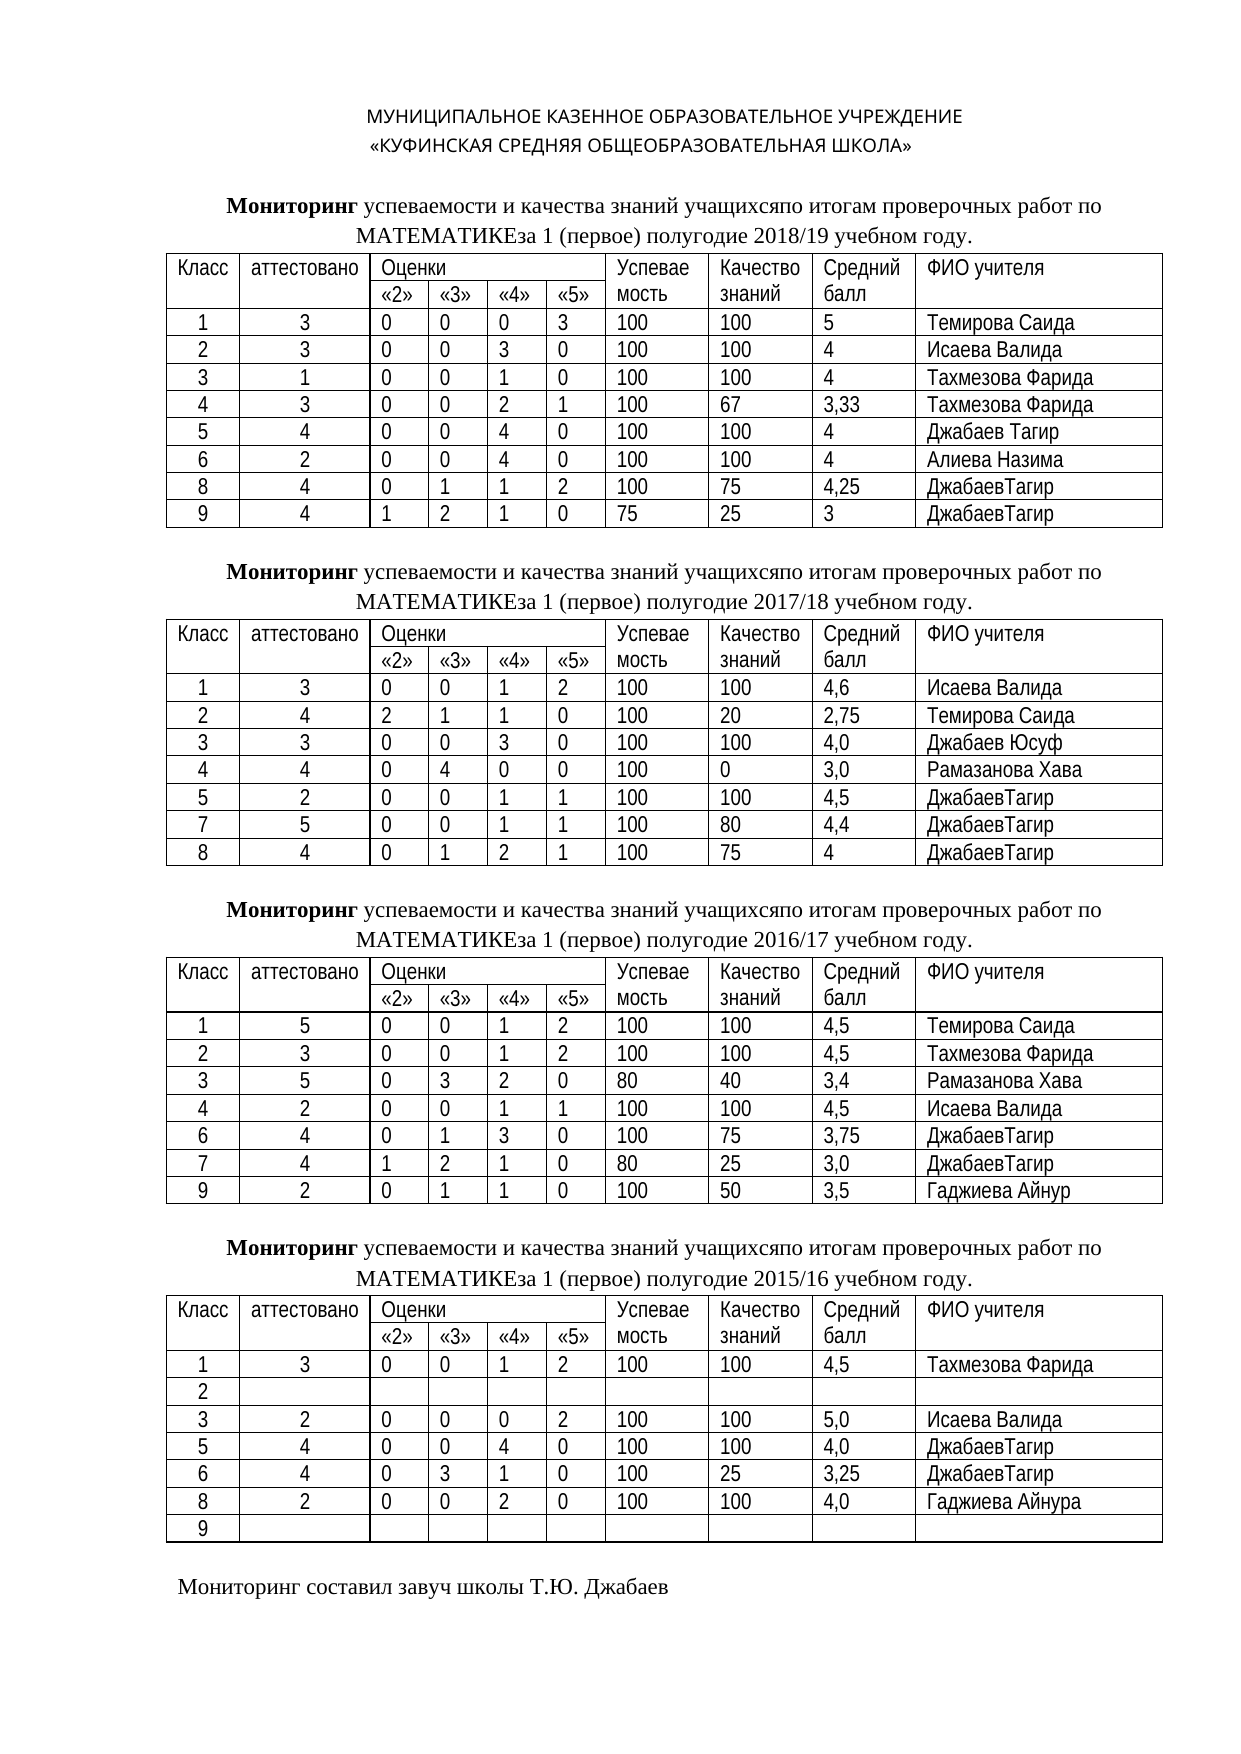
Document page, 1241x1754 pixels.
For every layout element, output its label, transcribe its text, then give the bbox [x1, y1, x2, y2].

table_cell 4,0 [813, 1433, 915, 1459]
table_header Качество знаний [709, 1296, 812, 1350]
table_cell 1 [488, 1460, 546, 1487]
table_cell 2 [371, 702, 428, 728]
table_cell Исаева Валида [916, 1095, 1162, 1121]
table_cell 3,25 [813, 1460, 915, 1487]
table_cell 4,0 [813, 1488, 915, 1514]
table_cell 2 [488, 391, 546, 417]
table_cell 100 [606, 364, 708, 390]
table_cell [240, 1378, 369, 1404]
table_cell 100 [709, 1433, 812, 1459]
table_cell 0 [429, 418, 487, 444]
table_cell 2 [429, 500, 487, 527]
table_cell 4,5 [813, 1040, 915, 1066]
table_cell 4 [240, 1150, 369, 1176]
table_cell [606, 1378, 708, 1404]
table_cell 0 [429, 729, 487, 755]
table_cell 4 [240, 756, 369, 783]
table_cell 0 [371, 1013, 428, 1039]
table_cell 1 [547, 784, 605, 810]
table_cell 20 [709, 702, 812, 728]
table_cell 3,33 [813, 391, 915, 417]
table_cell 100 [709, 1013, 812, 1039]
table_cell 4 [429, 756, 487, 783]
table_cell 4 [240, 1433, 369, 1459]
table_cell 4,4 [813, 811, 915, 838]
table_header Средний балл [813, 1296, 915, 1350]
table_cell 100 [709, 1488, 812, 1514]
table_cell [916, 1378, 1162, 1404]
table_cell 100 [709, 309, 812, 335]
table_cell 0 [429, 1040, 487, 1066]
table_cell [813, 1378, 915, 1404]
table_header Класс [167, 620, 239, 673]
table_cell 2 [547, 674, 605, 701]
table_cell 4 [240, 473, 369, 499]
table_cell 6 [167, 1460, 239, 1487]
table_cell 3 [488, 336, 546, 362]
table_cell 0 [429, 1095, 487, 1121]
table_cell 1 [488, 784, 546, 810]
table_cell 8 [167, 839, 239, 865]
table_cell «4» [488, 281, 546, 308]
table_cell 100 [606, 1460, 708, 1487]
text Мониторинг составил завуч школы Т.Ю. Джабаев [177, 1573, 1152, 1599]
table_cell [488, 1378, 546, 1404]
table_cell 2 [547, 1406, 605, 1432]
table_cell 100 [709, 729, 812, 755]
table_cell [371, 1378, 428, 1404]
table_cell 8 [167, 473, 239, 499]
table_cell 100 [606, 1406, 708, 1432]
table_cell 75 [606, 500, 708, 527]
table_cell 1 [488, 1351, 546, 1377]
table_cell 0 [547, 1433, 605, 1459]
table_cell Тахмезова Фарида [916, 391, 1162, 417]
table_cell 1 [488, 674, 546, 701]
table_cell 1 [240, 364, 369, 390]
text Мониторинг успеваемости и качества знаний учащихсяпо итогам проверочных работ по МАТЕМАТИКЕза 1 (первое) полугодие 2015/16 учебном году. [177, 1234, 1152, 1291]
table_cell 1 [167, 309, 239, 335]
table_cell [813, 1515, 915, 1541]
table_header ФИО учителя [916, 958, 1162, 1011]
table_cell 5 [240, 811, 369, 838]
table_cell 1 [547, 811, 605, 838]
table_cell 5 [167, 784, 239, 810]
table_cell 3 [429, 1460, 487, 1487]
table_cell 9 [167, 1515, 239, 1541]
table_cell 40 [709, 1067, 812, 1094]
table_cell [606, 1515, 708, 1541]
table_cell 0 [371, 1433, 428, 1459]
table_cell 0 [371, 1040, 428, 1066]
table_header Успеваемость [606, 1296, 708, 1350]
table_cell 6 [167, 446, 239, 472]
table_cell Тахмезова Фарида [916, 1040, 1162, 1066]
table_cell 5 [167, 1433, 239, 1459]
table_cell 0 [371, 811, 428, 838]
table_cell 1 [488, 364, 546, 390]
table_cell [429, 1515, 487, 1541]
table_cell 1 [488, 811, 546, 838]
table_cell 2 [240, 446, 369, 472]
table_cell 4 [240, 839, 369, 865]
table_cell 0 [547, 702, 605, 728]
table_cell 100 [709, 446, 812, 472]
table_cell 100 [606, 473, 708, 499]
table_cell [916, 1515, 1162, 1541]
table_cell ДжабаевТагир [916, 1460, 1162, 1487]
table_cell 2 [488, 1488, 546, 1514]
table_cell 4 [167, 756, 239, 783]
table_cell «5» [547, 1323, 605, 1350]
table_cell 0 [371, 784, 428, 810]
table_cell 1 [488, 1013, 546, 1039]
table_cell 2 [488, 1067, 546, 1094]
table_cell 3 [429, 1067, 487, 1094]
table_cell 1 [429, 1122, 487, 1148]
table_cell 0 [547, 418, 605, 444]
table_cell 0 [371, 1460, 428, 1487]
table_cell 4,5 [813, 1013, 915, 1039]
table_cell 0 [371, 446, 428, 472]
table_cell 5 [167, 418, 239, 444]
table_cell «2» [371, 985, 428, 1011]
table_cell 1 [488, 473, 546, 499]
table_cell ДжабаевТагир [916, 839, 1162, 865]
table_cell 3 [167, 729, 239, 755]
table_cell 1 [429, 839, 487, 865]
table_cell 0 [547, 1460, 605, 1487]
table_cell 80 [606, 1067, 708, 1094]
table_cell 7 [167, 1150, 239, 1176]
table_cell 3 [488, 729, 546, 755]
table_cell 0 [547, 446, 605, 472]
table_cell 100 [606, 756, 708, 783]
table_cell 9 [167, 500, 239, 527]
table_cell 5 [813, 309, 915, 335]
table_cell 100 [606, 309, 708, 335]
table_cell 3,5 [813, 1177, 915, 1203]
table_header Успеваемость [606, 254, 708, 308]
table_cell 0 [429, 1488, 487, 1514]
table_cell 100 [606, 1095, 708, 1121]
table_cell ДжабаевТагир [916, 500, 1162, 527]
table_cell 100 [606, 446, 708, 472]
text «КУФИНСКАЯ СРЕДНЯЯ ОБЩЕОБРАЗОВАТЕЛЬНАЯ ШКОЛА» [177, 133, 1152, 158]
table_cell Гаджиева Айнура [916, 1488, 1162, 1514]
table_cell ДжабаевТагир [916, 473, 1162, 499]
table_cell 0 [371, 364, 428, 390]
table_cell 3,4 [813, 1067, 915, 1094]
table_cell ДжабаевТагир [916, 811, 1162, 838]
table_cell Тахмезова Фарида [916, 364, 1162, 390]
table_cell 3 [240, 1040, 369, 1066]
table_cell 3 [167, 364, 239, 390]
table_cell 2 [240, 1177, 369, 1203]
table_cell 100 [709, 784, 812, 810]
table_cell Джабаев Тагир [916, 418, 1162, 444]
table_cell 3 [547, 309, 605, 335]
table_cell 1 [429, 702, 487, 728]
table_cell 4 [167, 391, 239, 417]
table_cell 0 [371, 418, 428, 444]
table_header Качество знаний [709, 620, 812, 673]
table_cell «3» [429, 647, 487, 673]
table_cell 5,0 [813, 1406, 915, 1432]
table_cell 0 [371, 1122, 428, 1148]
table_cell 100 [709, 1040, 812, 1066]
table_cell «3» [429, 281, 487, 308]
table_cell 100 [606, 1488, 708, 1514]
table_cell 0 [429, 784, 487, 810]
table_cell 100 [709, 1406, 812, 1432]
table_cell 0 [371, 309, 428, 335]
table_cell Темирова Саида [916, 1013, 1162, 1039]
table_header Средний балл [813, 254, 915, 308]
table_cell [429, 1378, 487, 1404]
table_cell 100 [606, 1177, 708, 1203]
table_cell 0 [429, 309, 487, 335]
table_header Оценки [371, 958, 605, 984]
table_cell «2» [371, 281, 428, 308]
table_cell 1 [488, 500, 546, 527]
table_cell 2 [167, 702, 239, 728]
table_cell [240, 1515, 369, 1541]
table_cell 1 [371, 500, 428, 527]
table_cell 4,5 [813, 784, 915, 810]
table_cell [371, 1515, 428, 1541]
table_cell 100 [709, 1351, 812, 1377]
table_cell 0 [547, 1150, 605, 1176]
table_cell 4 [813, 364, 915, 390]
table_cell 1 [488, 1150, 546, 1176]
table_cell 3 [813, 500, 915, 527]
table_cell 7 [167, 811, 239, 838]
table_cell 4 [240, 1460, 369, 1487]
table_cell 100 [606, 811, 708, 838]
table_cell 100 [606, 1040, 708, 1066]
table_cell 4 [813, 336, 915, 362]
table_cell 0 [547, 1067, 605, 1094]
table_cell 3 [488, 1122, 546, 1148]
table_cell 2 [240, 1095, 369, 1121]
table_cell 100 [709, 336, 812, 362]
table_cell 2 [488, 839, 546, 865]
table_cell 6 [167, 1122, 239, 1148]
table_cell 0 [429, 446, 487, 472]
table_cell 0 [429, 674, 487, 701]
table_cell 3 [167, 1406, 239, 1432]
table_cell 2 [240, 1488, 369, 1514]
table_cell «3» [429, 985, 487, 1011]
table_cell 0 [547, 1122, 605, 1148]
table_cell 100 [606, 729, 708, 755]
table_cell Исаева Валида [916, 336, 1162, 362]
table_cell 0 [429, 1406, 487, 1432]
table_cell 4 [240, 418, 369, 444]
table_cell 9 [167, 1177, 239, 1203]
table_cell 0 [371, 756, 428, 783]
table_cell «5» [547, 281, 605, 308]
table_cell 100 [606, 1433, 708, 1459]
text МУНИЦИПАЛЬНОЕ КАЗЕННОЕ ОБРАЗОВАТЕЛЬНОЕ УЧРЕЖДЕНИЕ [177, 103, 1152, 129]
table_header аттестовано [240, 1296, 369, 1350]
table_cell 0 [547, 336, 605, 362]
table_cell 1 [167, 1351, 239, 1377]
table_cell 3 [240, 309, 369, 335]
table_cell 0 [547, 500, 605, 527]
table_cell 1 [167, 1013, 239, 1039]
table_cell 1 [371, 1150, 428, 1176]
table_cell «5» [547, 985, 605, 1011]
table_cell 1 [547, 391, 605, 417]
table_cell Тахмезова Фарида [916, 1351, 1162, 1377]
table_cell «3» [429, 1323, 487, 1350]
table_cell 1 [488, 1177, 546, 1203]
table_header аттестовано [240, 254, 369, 308]
table_header Качество знаний [709, 254, 812, 308]
table_cell 0 [371, 1488, 428, 1514]
table_cell 0 [547, 364, 605, 390]
table_cell 100 [709, 364, 812, 390]
table_cell 100 [709, 1095, 812, 1121]
table_cell «2» [371, 1323, 428, 1350]
table_cell 0 [371, 473, 428, 499]
table_header ФИО учителя [916, 620, 1162, 673]
table_cell 0 [371, 729, 428, 755]
table_cell 100 [606, 1013, 708, 1039]
text Мониторинг успеваемости и качества знаний учащихсяпо итогам проверочных работ по МАТЕМАТИКЕза 1 (первое) полугодие 2017/18 учебном году. [177, 558, 1152, 614]
table_cell 3 [240, 1351, 369, 1377]
table_cell [547, 1515, 605, 1541]
table_cell 100 [709, 418, 812, 444]
table_cell Рамазанова Хава [916, 756, 1162, 783]
table_cell Темирова Саида [916, 702, 1162, 728]
table_cell 0 [429, 391, 487, 417]
table_cell 0 [547, 729, 605, 755]
table_cell [488, 1515, 546, 1541]
table_cell 2 [547, 1013, 605, 1039]
table_cell 3 [240, 391, 369, 417]
table_cell 80 [606, 1150, 708, 1176]
table_header Класс [167, 254, 239, 308]
table_cell 4 [488, 446, 546, 472]
table_cell 3,0 [813, 756, 915, 783]
table_cell 2 [547, 1351, 605, 1377]
table_cell 0 [429, 364, 487, 390]
table_cell 4 [488, 1433, 546, 1459]
table_cell 1 [547, 839, 605, 865]
table_header Класс [167, 958, 239, 1011]
table_cell ДжабаевТагир [916, 1122, 1162, 1148]
table_cell 2,75 [813, 702, 915, 728]
table_cell «2» [371, 647, 428, 673]
table_cell 100 [606, 336, 708, 362]
table_cell Темирова Саида [916, 309, 1162, 335]
table_cell 0 [371, 1095, 428, 1121]
table_cell 3,0 [813, 1150, 915, 1176]
table_cell 100 [606, 1351, 708, 1377]
table_header Средний балл [813, 620, 915, 673]
table_cell 2 [240, 784, 369, 810]
table_cell [709, 1378, 812, 1404]
table_cell 75 [709, 839, 812, 865]
table_cell 3 [240, 674, 369, 701]
table_cell 0 [371, 839, 428, 865]
table_cell 0 [371, 1067, 428, 1094]
table_cell 8 [167, 1488, 239, 1514]
table_cell 100 [606, 1122, 708, 1148]
table_cell 2 [167, 336, 239, 362]
table_cell 4 [240, 1122, 369, 1148]
table_cell Рамазанова Хава [916, 1067, 1162, 1094]
table_cell 4,5 [813, 1095, 915, 1121]
table_header аттестовано [240, 958, 369, 1011]
table_cell 4,0 [813, 729, 915, 755]
table_cell Гаджиева Айнур [916, 1177, 1162, 1203]
table_cell ДжабаевТагир [916, 1433, 1162, 1459]
table_cell Исаева Валида [916, 1406, 1162, 1432]
table_cell 1 [547, 1095, 605, 1121]
table_header ФИО учителя [916, 1296, 1162, 1350]
table_cell 1 [429, 1177, 487, 1203]
table_cell Исаева Валида [916, 674, 1162, 701]
table_cell 25 [709, 1150, 812, 1176]
table_cell 100 [606, 674, 708, 701]
table_cell 3 [240, 336, 369, 362]
table_cell [709, 1515, 812, 1541]
table_cell 4 [167, 1095, 239, 1121]
table_cell 100 [606, 391, 708, 417]
table_cell 1 [429, 473, 487, 499]
table_cell 4 [240, 702, 369, 728]
table_cell 2 [240, 1406, 369, 1432]
table_cell 4 [240, 500, 369, 527]
table_header Успеваемость [606, 958, 708, 1011]
table_cell 1 [488, 1040, 546, 1066]
table_cell 3 [240, 729, 369, 755]
text Мониторинг успеваемости и качества знаний учащихсяпо итогам проверочных работ по МАТЕМАТИКЕза 1 (первое) полугодие 2016/17 учебном году. [177, 896, 1152, 953]
table_cell 4 [813, 839, 915, 865]
table_cell «4» [488, 985, 546, 1011]
table_cell 0 [429, 1013, 487, 1039]
table_cell 5 [240, 1067, 369, 1094]
table_cell 75 [709, 473, 812, 499]
table_cell 5 [240, 1013, 369, 1039]
table_cell 2 [547, 1040, 605, 1066]
table_header Оценки [371, 254, 605, 280]
table_cell 0 [429, 1433, 487, 1459]
table_cell 0 [547, 1177, 605, 1203]
table_cell 1 [488, 1095, 546, 1121]
table_header Класс [167, 1296, 239, 1350]
table_cell 0 [488, 756, 546, 783]
table_cell 0 [488, 309, 546, 335]
table_cell 4 [813, 418, 915, 444]
table_cell 0 [371, 1351, 428, 1377]
table_cell ДжабаевТагир [916, 784, 1162, 810]
table_cell 0 [547, 1488, 605, 1514]
table_cell 80 [709, 811, 812, 838]
table_cell 100 [709, 674, 812, 701]
table_cell 3 [167, 1067, 239, 1094]
table_cell 0 [488, 1406, 546, 1432]
table_cell 25 [709, 1460, 812, 1487]
table_cell 0 [371, 391, 428, 417]
table_header Успеваемость [606, 620, 708, 673]
table_cell 4,25 [813, 473, 915, 499]
table_cell 100 [606, 784, 708, 810]
table_cell 0 [371, 1177, 428, 1203]
table_cell 100 [606, 839, 708, 865]
table_cell «4» [488, 647, 546, 673]
table_header Средний балл [813, 958, 915, 1011]
table_cell Алиева Назима [916, 446, 1162, 472]
table_header аттестовано [240, 620, 369, 673]
table_cell 75 [709, 1122, 812, 1148]
table_cell 67 [709, 391, 812, 417]
table_cell 0 [371, 336, 428, 362]
table_cell 0 [371, 674, 428, 701]
table_header Оценки [371, 620, 605, 646]
table_cell 2 [547, 473, 605, 499]
text Мониторинг успеваемости и качества знаний учащихсяпо итогам проверочных работ по МАТЕМАТИКЕза 1 (первое) полугодие 2018/19 учебном году. [177, 192, 1152, 249]
table_cell 2 [429, 1150, 487, 1176]
table_cell 0 [547, 756, 605, 783]
table_cell 100 [606, 418, 708, 444]
table_cell 0 [429, 336, 487, 362]
table_cell Джабаев Юсуф [916, 729, 1162, 755]
table_cell [547, 1378, 605, 1404]
table_cell 0 [429, 1351, 487, 1377]
table_cell 4 [813, 446, 915, 472]
table_header Качество знаний [709, 958, 812, 1011]
table_header Оценки [371, 1296, 605, 1322]
table_cell 0 [429, 811, 487, 838]
table_cell 2 [167, 1378, 239, 1404]
table_cell 0 [371, 1406, 428, 1432]
table_cell 50 [709, 1177, 812, 1203]
table_cell 25 [709, 500, 812, 527]
table_cell 4,6 [813, 674, 915, 701]
table_cell 0 [709, 756, 812, 783]
table_cell 3,75 [813, 1122, 915, 1148]
table_cell ДжабаевТагир [916, 1150, 1162, 1176]
table_cell 2 [167, 1040, 239, 1066]
table_cell 100 [606, 702, 708, 728]
table_cell 4,5 [813, 1351, 915, 1377]
table_cell 1 [167, 674, 239, 701]
table_cell 1 [488, 702, 546, 728]
table_cell «5» [547, 647, 605, 673]
table_header ФИО учителя [916, 254, 1162, 308]
table_cell «4» [488, 1323, 546, 1350]
table_cell 4 [488, 418, 546, 444]
